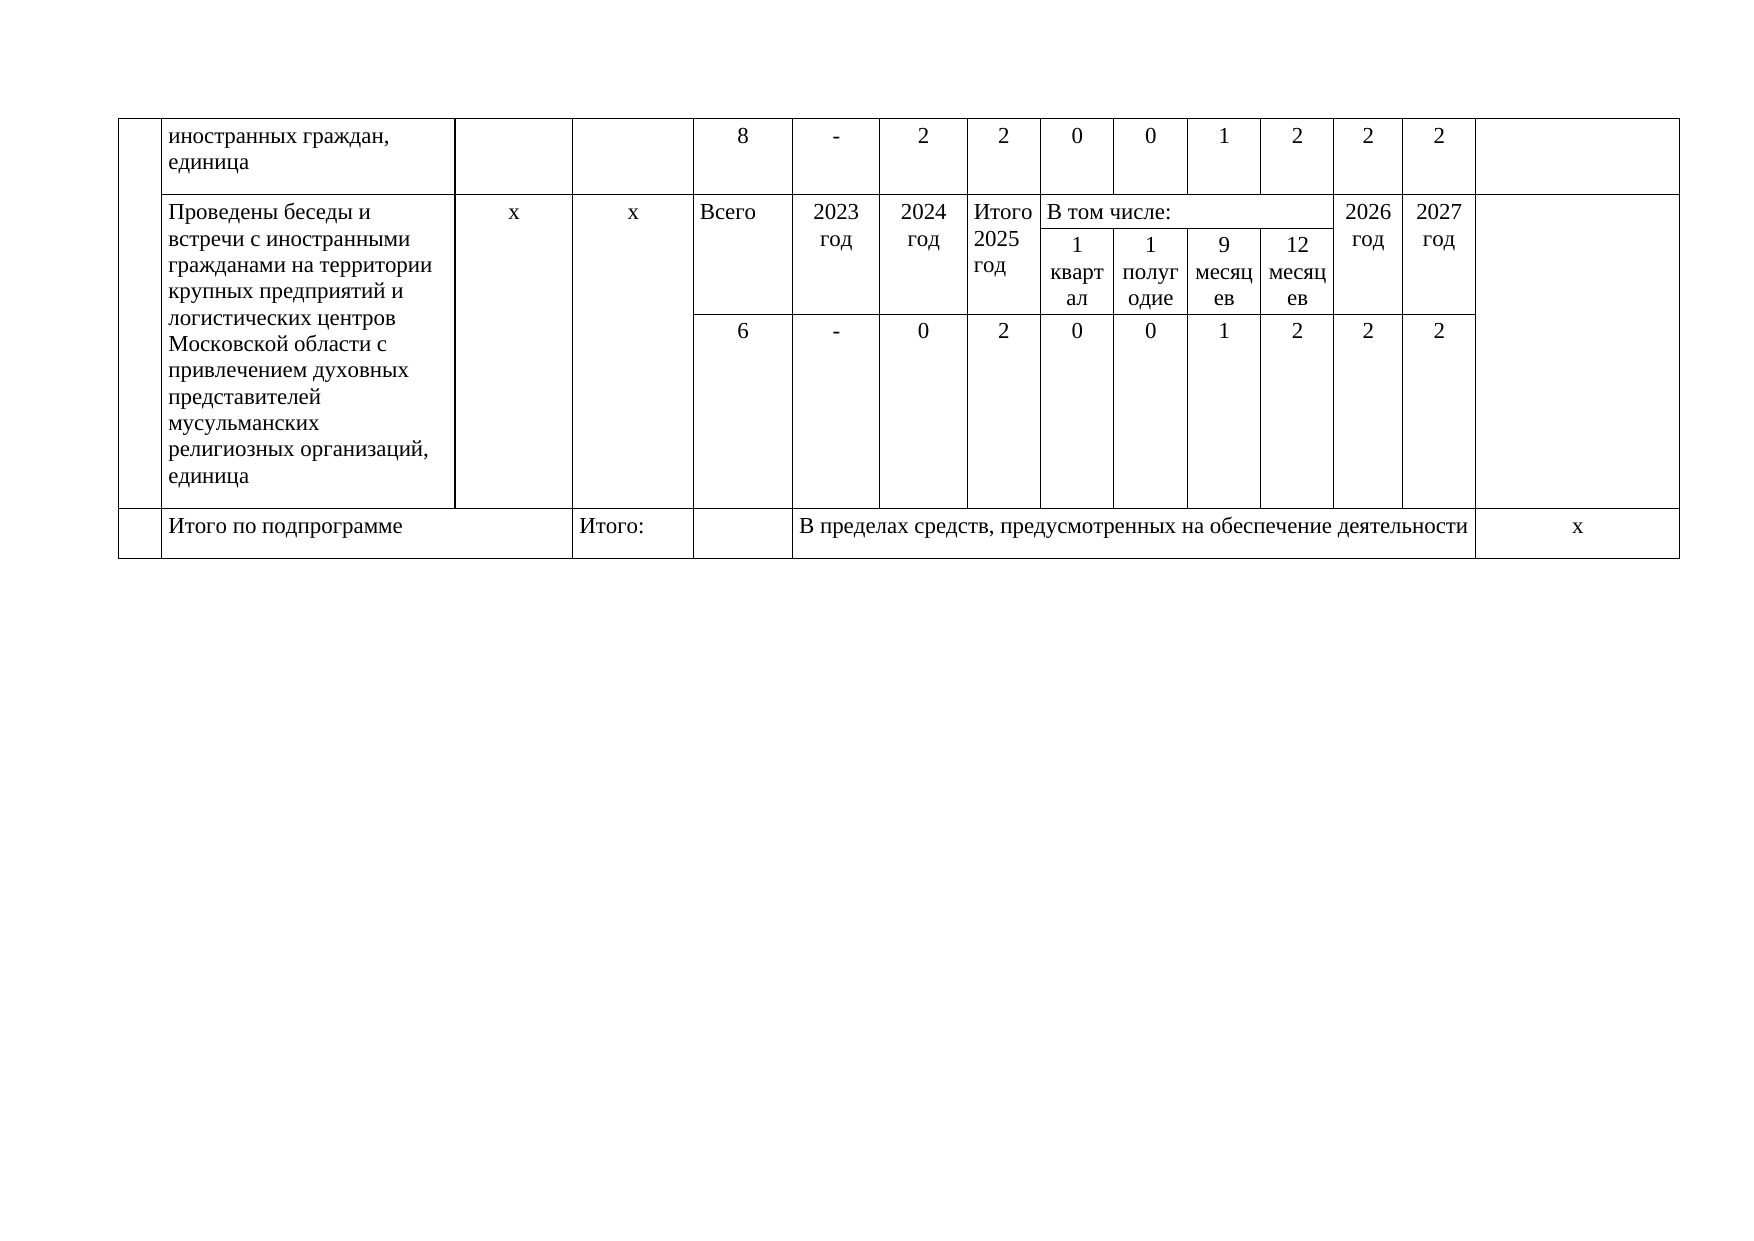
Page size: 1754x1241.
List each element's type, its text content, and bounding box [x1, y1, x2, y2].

table_cell 1 полугодие [1114, 229, 1187, 313]
table_cell Итого: [573, 509, 693, 558]
table_cell 1 [1188, 315, 1260, 508]
table_cell 0 [880, 315, 967, 508]
table_cell [1476, 195, 1679, 508]
table_cell В пределах средств, предусмотренных на обеспечение деятельности [793, 509, 1475, 558]
table_cell 8 [694, 119, 792, 194]
table_cell 1 [1188, 119, 1260, 194]
table_cell х [573, 195, 693, 508]
table_cell 2 [1403, 119, 1475, 194]
table_cell - [793, 119, 879, 194]
table_cell 0 [1114, 315, 1187, 508]
table_cell х [456, 195, 572, 508]
table_cell 6 [694, 315, 792, 508]
table_cell 2027 год [1403, 195, 1475, 313]
table_cell 2 [1261, 119, 1333, 194]
table_cell 0 [1114, 119, 1187, 194]
table_cell В том числе: [1041, 195, 1333, 228]
table_cell 0 [1041, 119, 1113, 194]
table_cell 2 [880, 119, 967, 194]
table_cell 2 [1403, 315, 1475, 508]
table_cell 2 [968, 315, 1040, 508]
table_cell 2026 год [1334, 195, 1402, 313]
table_cell 2 [1261, 315, 1333, 508]
table_cell - [793, 315, 879, 508]
table_cell 9 месяцев [1188, 229, 1260, 313]
table_cell [119, 509, 161, 558]
table_cell 0 [1041, 315, 1113, 508]
table_cell 2 [1334, 119, 1402, 194]
table_cell Проведены беседы и встречи с иностранными гражданами на территории крупных предприятий и логистических центров Московской области с привлечением духовных представителей мусульманских религиозных организаций, единица [162, 195, 454, 508]
table_cell 2 [1334, 315, 1402, 508]
table_cell [694, 509, 792, 558]
table_cell х [1476, 509, 1679, 558]
table_cell 1 квартал [1041, 229, 1113, 313]
table_cell 2024 год [880, 195, 967, 313]
table_cell Итого 2025 год [968, 195, 1040, 313]
table_cell 2 [968, 119, 1040, 194]
table_cell 12 месяцев [1261, 229, 1333, 313]
table_cell 2023 год [793, 195, 879, 313]
table_cell Всего [694, 195, 792, 313]
table_cell Итого по подпрограмме [162, 509, 572, 558]
